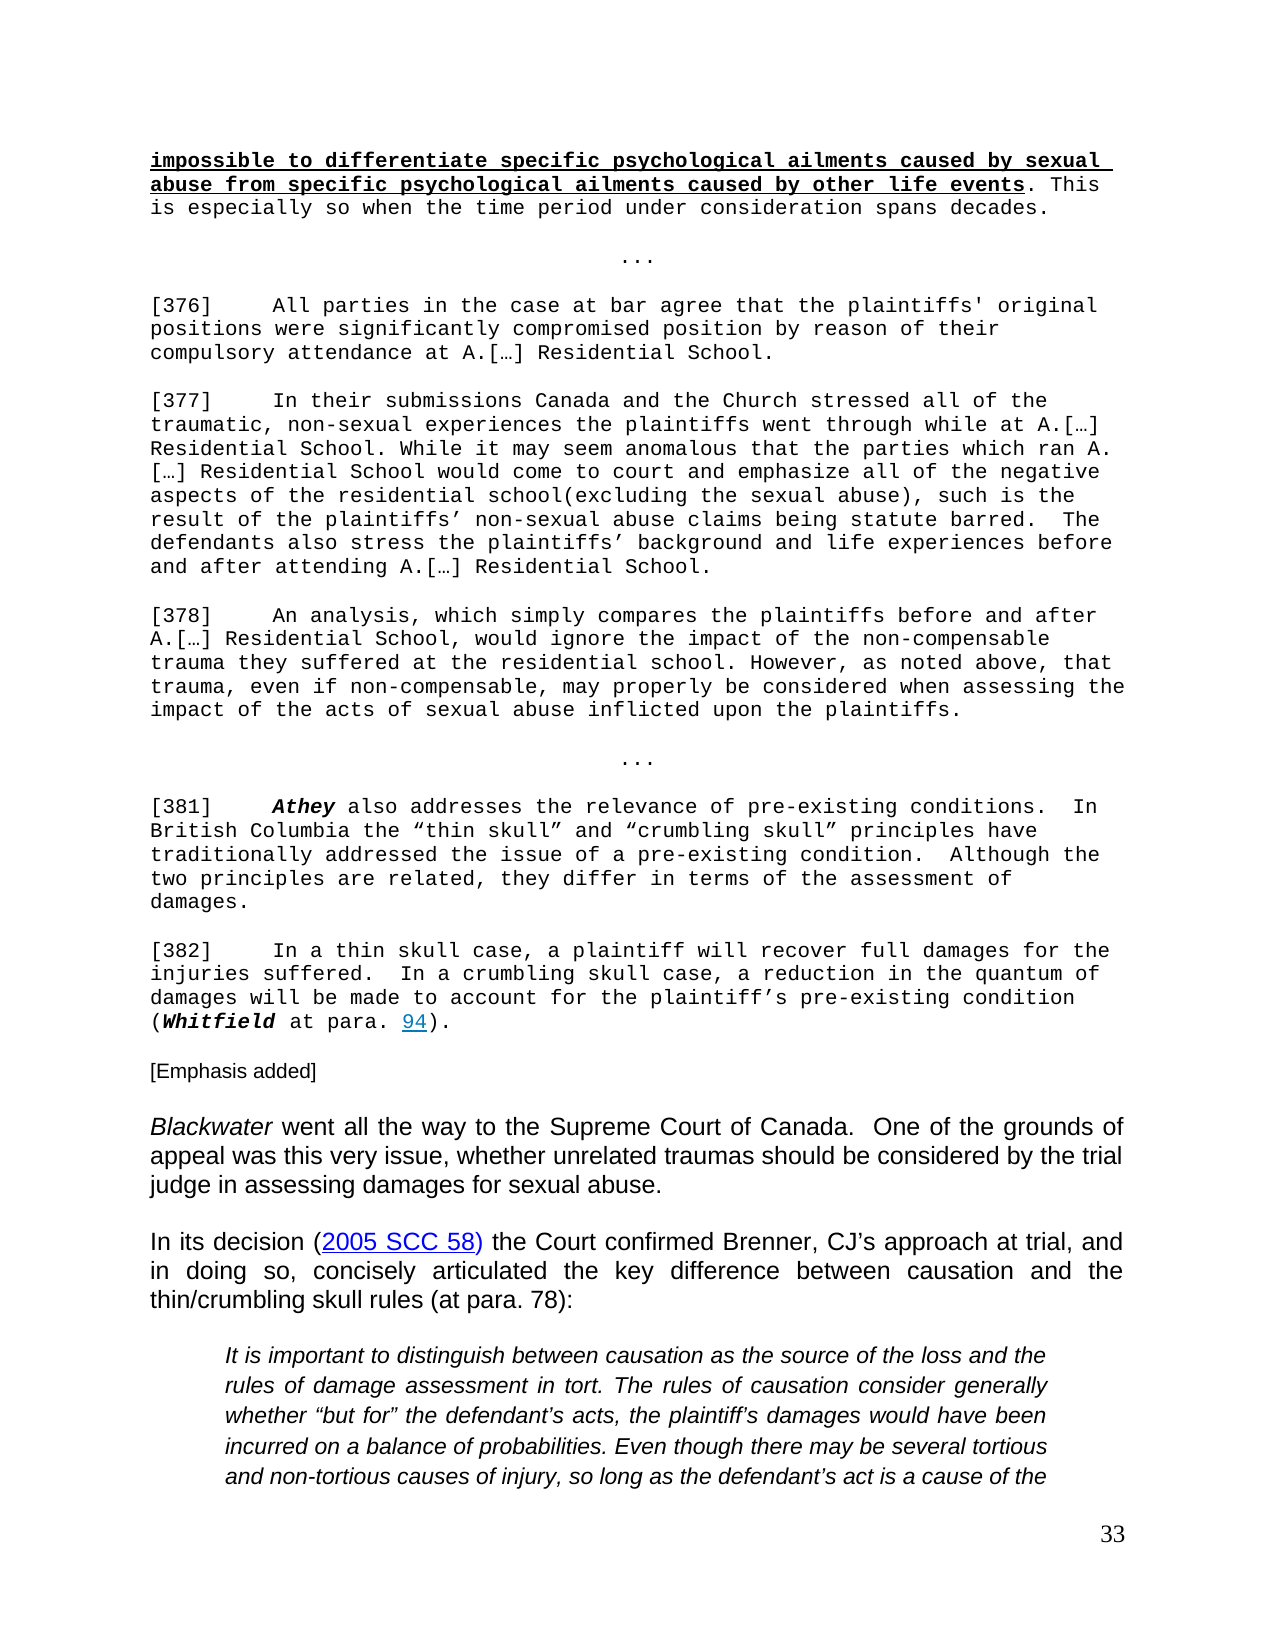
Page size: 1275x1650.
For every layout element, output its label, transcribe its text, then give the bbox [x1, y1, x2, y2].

text [378] An analysis, which simply compares the plaintiffs before and after A.[…] Residential School, would ignore the impact of the non-compensable trauma they suffered at the residential school. However, as noted above, that trauma, even if non-compensable, may properly be considered when assessing the impact of the acts of sexual abuse inflicted upon the plaintiffs. [150, 605, 1125, 723]
text [376] All parties in the case at bar agree that the plaintiffs' original positions were significantly compromised position by reason of their compulsory attendance at A.[…] Residential School. [150, 294, 1125, 366]
text ... [150, 246, 1125, 269]
text [381] Athey also addresses the relevance of pre-existing conditions. In British Columbia the “thin skull” and “crumbling skull” principles have traditionally addressed the issue of a pre-existing condition. Although the two principles are related, they differ in terms of the assessment of damages. [150, 797, 1125, 915]
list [225, 1342, 1050, 1489]
text [Emphasis added] [150, 1059, 1125, 1083]
text [377] In their submissions Canada and the Church stressed all of the traumatic, non-sexual experiences the plaintiffs went through while at A.[…] Residential School. While it may seem anomalous that the parties which ran A.[…] Residential School would come to court and emphasize all of the negative aspects of the residential school(excluding the sexual abuse), such is the result of the plaintiffs’ non-sexual abuse claims being statute barred. The defendants also stress the plaintiffs’ background and life experiences before and after attending A.[…] Residential School. [150, 391, 1125, 580]
text Blackwater went all the way to the Supreme Court of Canada. One of the grounds of appeal was this very issue, whether unrelated traumas should be considered by the trial judge in assessing damages for sexual abuse. [150, 1112, 1125, 1198]
text In its decision (2005 SCC 58) the Court confirmed Brenner, CJ’s approach at trial, and in doing so, concisely articulated the key difference between causation and the thin/crumbling skull rules (at para. 78): [150, 1227, 1125, 1313]
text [150, 150, 1125, 221]
text ... [150, 748, 1125, 772]
text [382] In a thin skull case, a plaintiff will recover full damages for the injuries suffered. In a crumbling skull case, a reduction in the quantum of damages will be made to account for the plaintiff’s pre-existing condition (Whitfield at para. 94). [150, 940, 1125, 1034]
